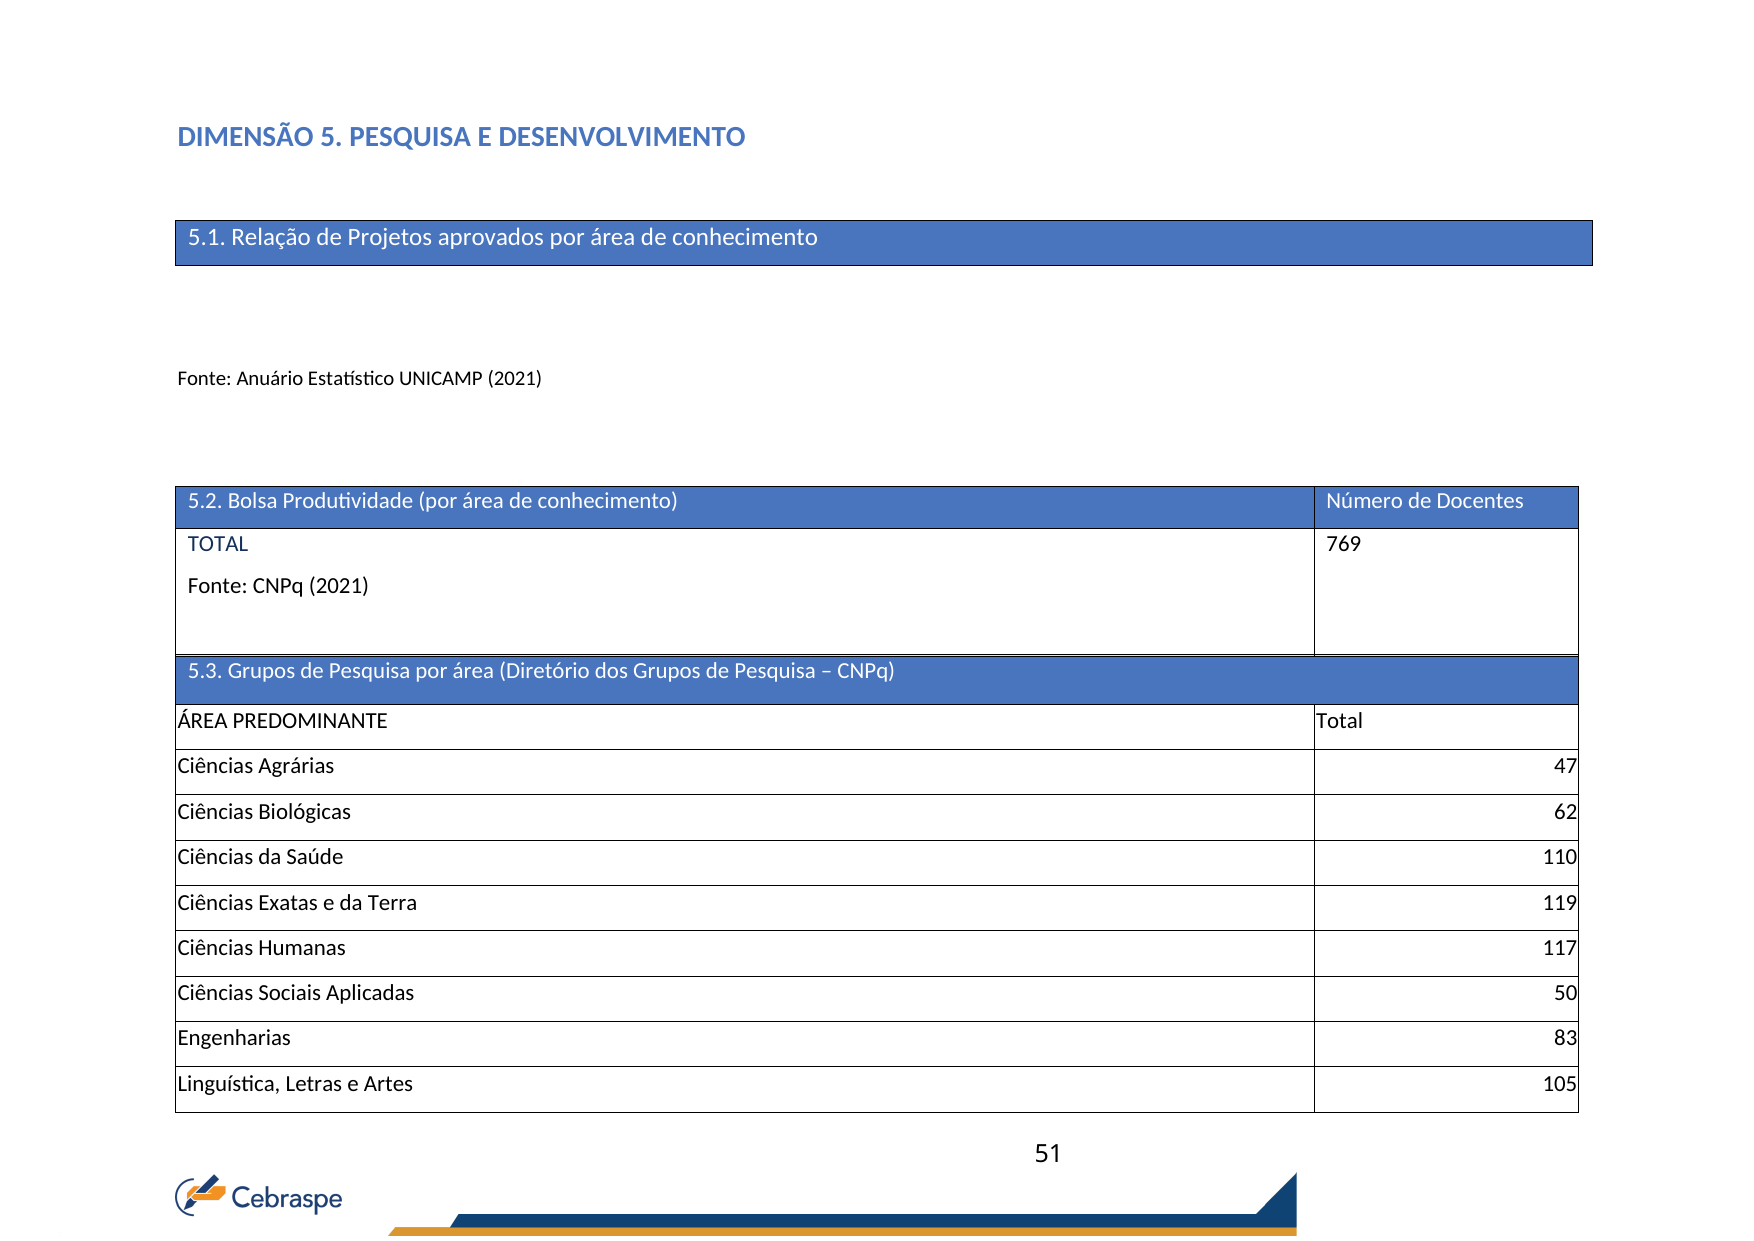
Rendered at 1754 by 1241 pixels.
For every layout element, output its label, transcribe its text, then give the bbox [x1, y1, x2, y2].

table_cell Linguística, Letras e Artes [176, 1067, 1314, 1112]
table_cell 50 [1315, 977, 1578, 1021]
table_header 5.2. Bolsa Produtividade (por área de conhecimento) [176, 487, 1314, 528]
table_cell 5.3. Grupos de Pesquisa por área (Diretório dos Grupos de Pesquisa – CNPq) [176, 657, 1578, 704]
table_cell TOTAL Fonte: CNPq (2021) [176, 529, 1314, 654]
table_cell Total [1315, 705, 1578, 749]
table_cell 117 [1315, 931, 1578, 976]
table_cell 110 [1315, 841, 1578, 885]
table_cell Ciências Sociais Aplicadas [176, 977, 1314, 1021]
table_header Número de Docentes [1315, 487, 1578, 528]
table_cell 769 [1315, 529, 1578, 654]
table_cell 119 [1315, 886, 1578, 930]
table_cell Ciências Exatas e da Terra [176, 886, 1314, 930]
text Fonte: Anuário Estatístico UNICAMP (2021) [177, 315, 1636, 390]
table_cell Ciências Biológicas [176, 795, 1314, 840]
table_cell Ciências Humanas [176, 931, 1314, 976]
table_cell 62 [1315, 795, 1578, 840]
table_header 5.1. Relação de Projetos aprovados por área de conhecimento [176, 221, 1592, 265]
table_cell 83 [1315, 1022, 1578, 1066]
table_cell Ciências da Saúde [176, 841, 1314, 885]
picture [56, 1142, 1297, 1236]
table_cell Ciências Agrárias [176, 750, 1314, 794]
table_cell ÁREA PREDOMINANTE [176, 705, 1314, 749]
subtitle DIMENSÃO 5. PESQUISA E DESENVOLVIMENTO [177, 118, 1636, 154]
table_cell 47 [1315, 750, 1578, 794]
table_cell 105 [1315, 1067, 1578, 1112]
table_cell Engenharias [176, 1022, 1314, 1066]
